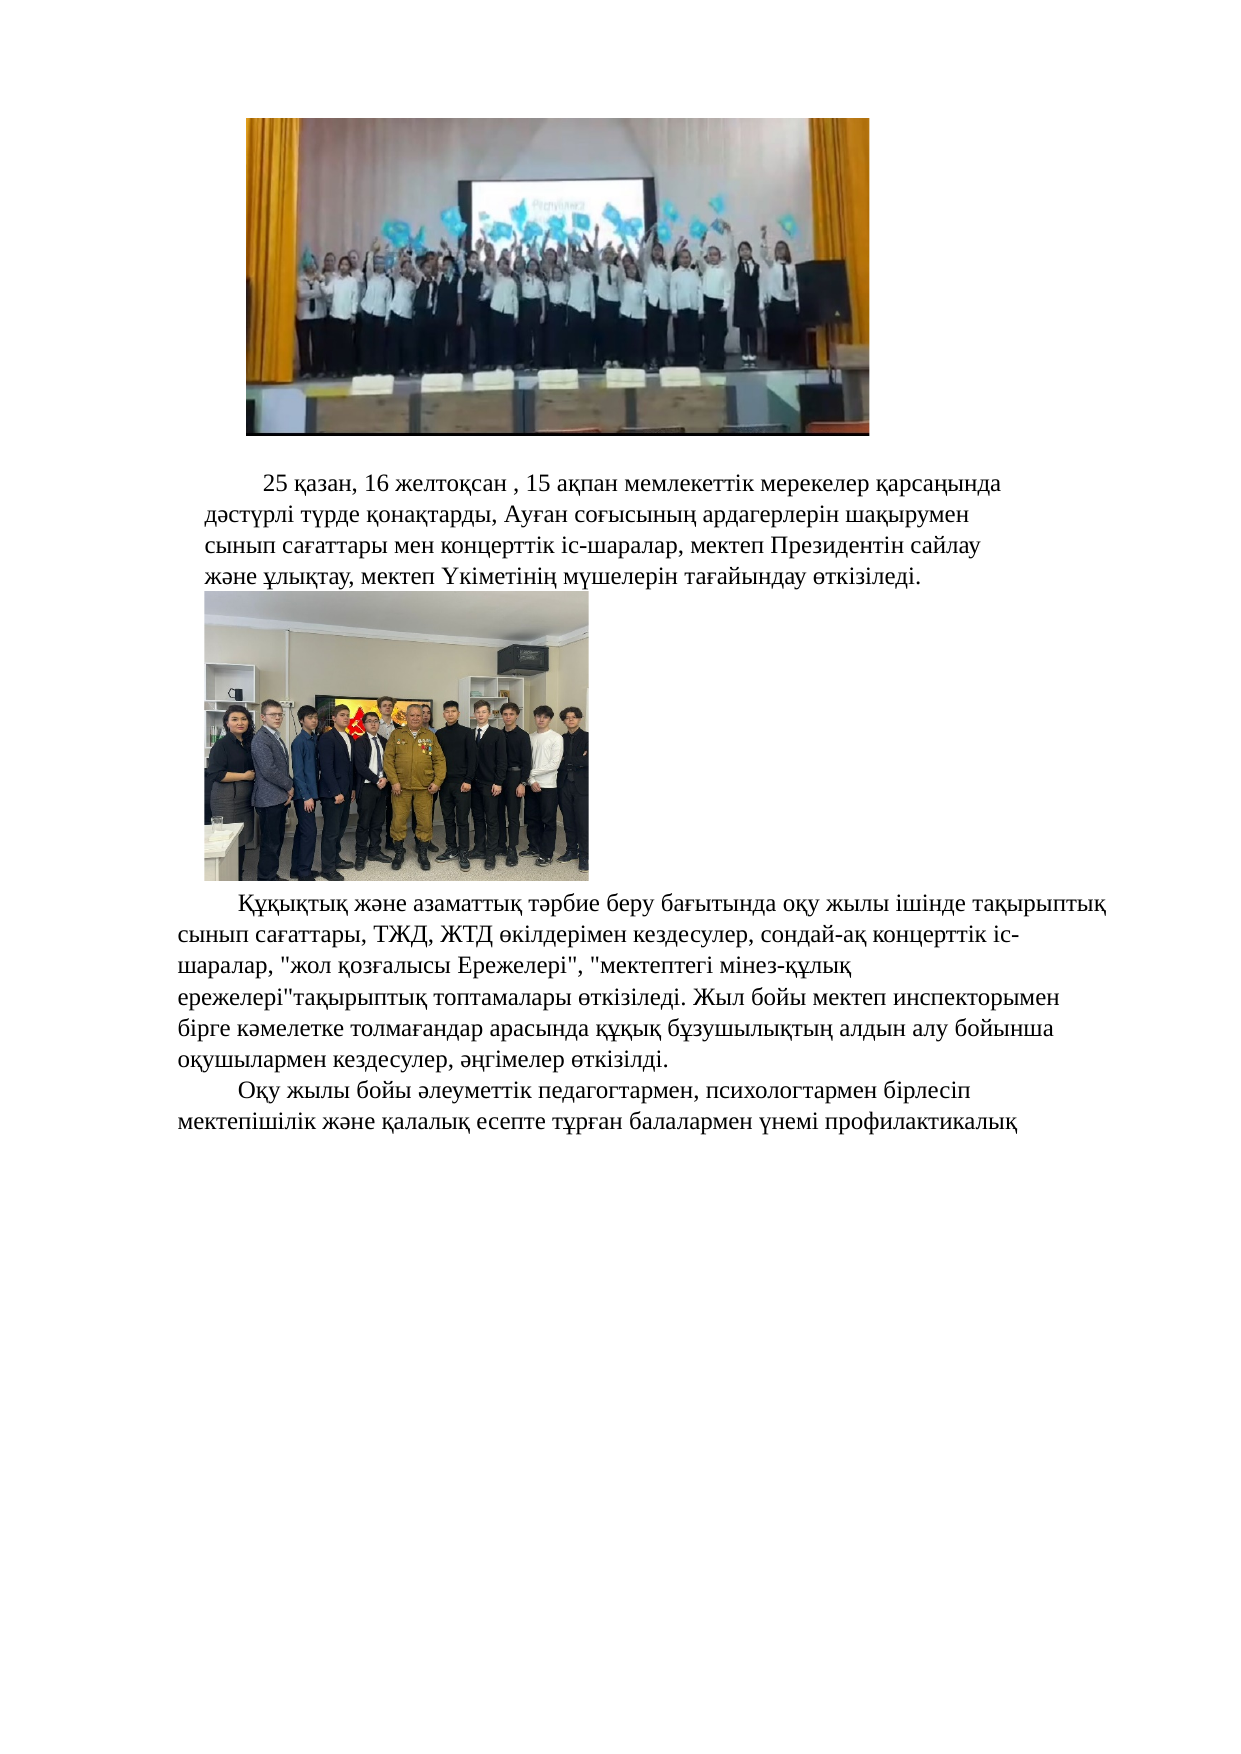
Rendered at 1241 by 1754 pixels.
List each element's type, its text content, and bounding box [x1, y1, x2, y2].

text Құқықтық және азаматтық тәрбие беру бағытында оқу жылы ішінде тақырыптық сынып сағаттары, ТЖД, ЖТД өкілдерімен кездесулер, сондай-ақ концерттік іс-шаралар, "жол қозғалысы Ережелері", "мектептегі мінез-құлық ережелері"тақырыптық топтамалары өткізіледі. Жыл бойы мектеп инспекторымен бірге кәмелетке толмағандар арасында құқық бұзушылықтың алдын алу бойынша оқушылармен кездесулер, әңгімелер өткізілді. [177, 888, 1107, 1072]
picture [246, 118, 870, 436]
text Оқу жылы бойы әлеуметтік педагогтармен, психологтармен бірлесіп мектепішілік және қалалық есепте тұрған балалармен үнемі профилактикалық әңгімелер өткізіледі. [177, 1075, 1107, 1134]
picture [204, 591, 589, 881]
